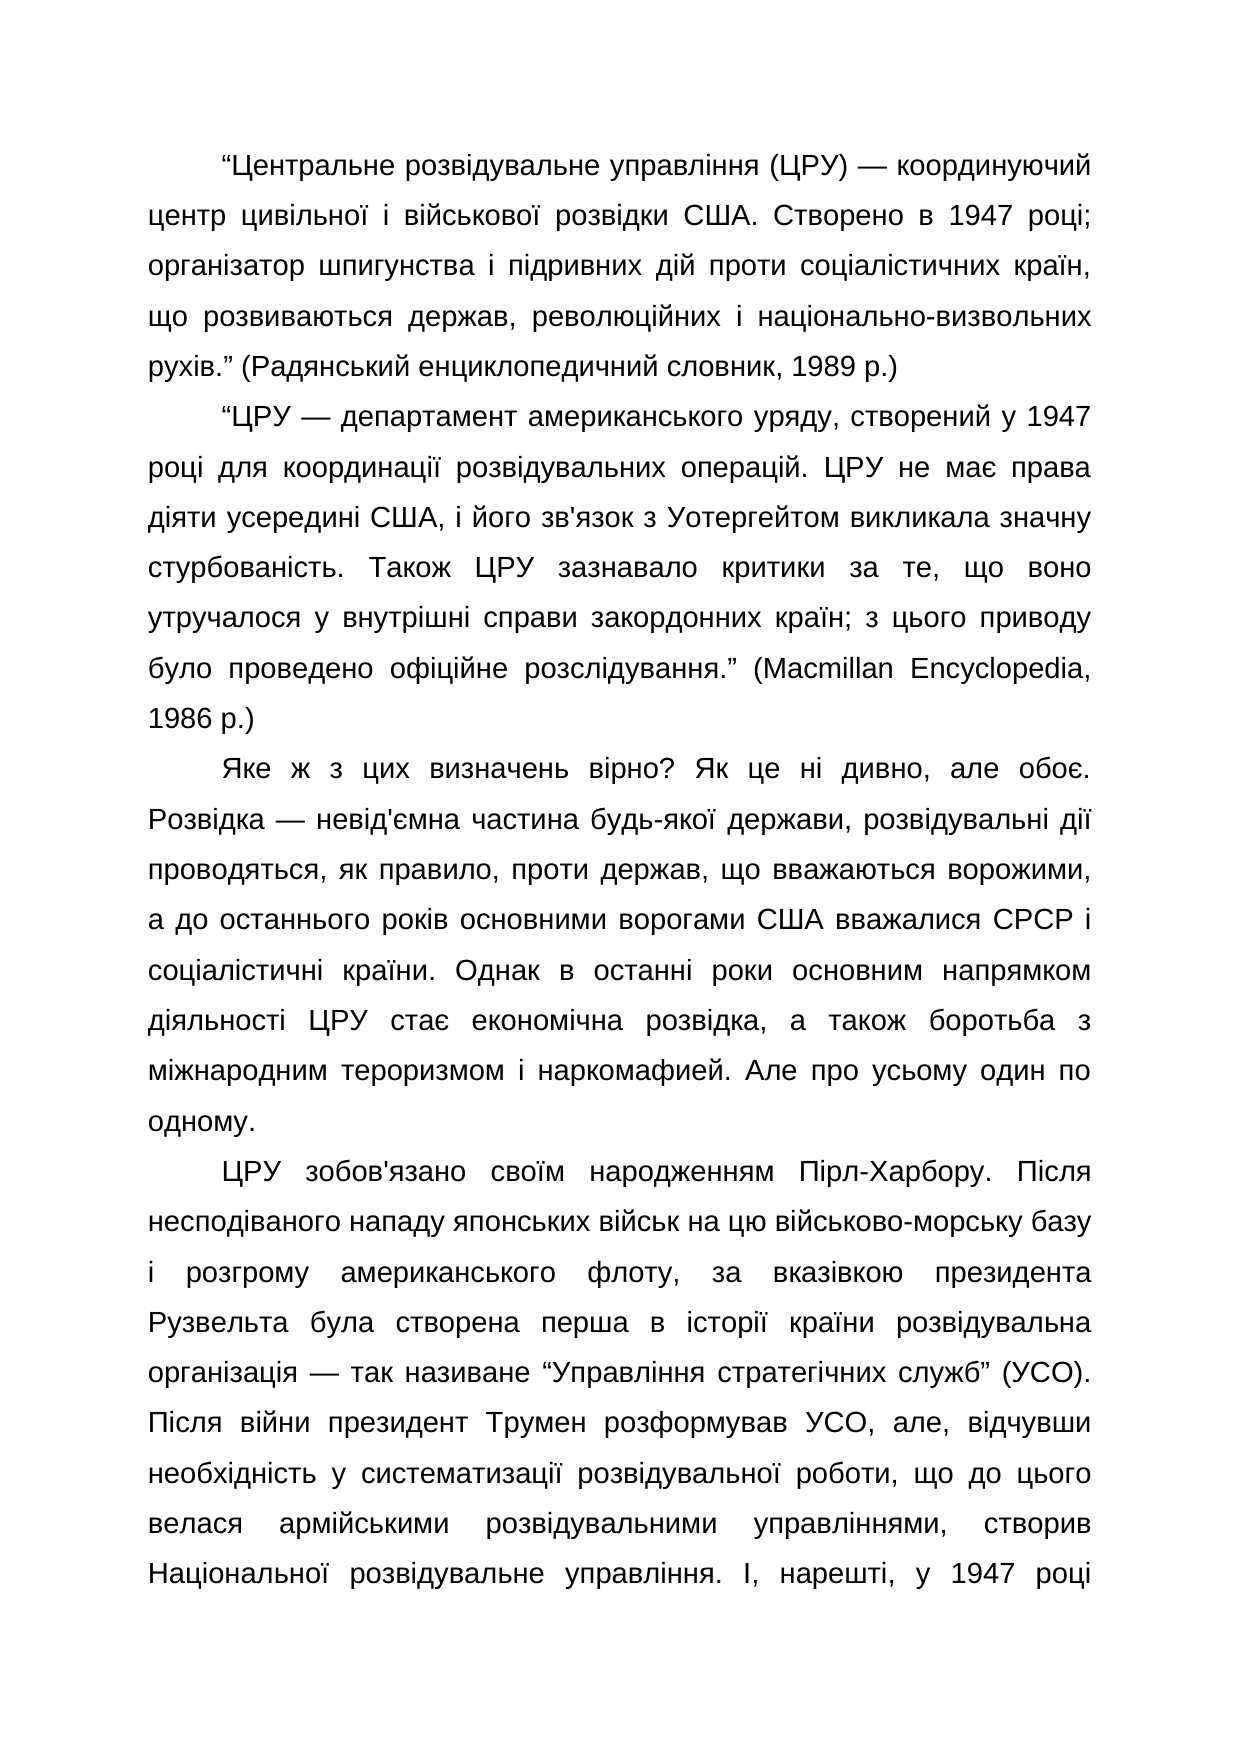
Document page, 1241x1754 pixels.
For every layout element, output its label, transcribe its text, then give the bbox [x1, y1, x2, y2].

text “ЦРУ — департамент американського уряду, створений у 1947 році для координації розвідувальних операцій. ЦРУ не має права діяти усередині США, і його зв'язок з Уотергейтом викликала значну стурбованість. Також ЦРУ зазнавало критики за те, що воно утручалося у внутрішні справи закордонних країн; з цього приводу було проведено офіційне розслідування.” (Macmillan Encyclopedia, 1986 р.) [148, 399, 1092, 735]
text “Центральне розвідувальне управління (ЦРУ) — координуючий центр цивільної і військової розвідки США. Створено в 1947 році; організатор шпигунства і підривних дій проти соціалістичних країн, що розвиваються держав, революційних і національно-визвольних рухів.” (Радянський енциклопедичний словник, 1989 р.) [148, 148, 1092, 382]
text Яке ж з цих визначень вірно? Як це ні дивно, але обоє. Розвідка — невід'ємна частина будь-якої держави, розвідувальні дії проводяться, як правило, проти держав, що вважаються ворожими, а до останнього років основними ворогами США вважалися СРСР і соціалістичні країни. Однак в останні роки основним напрямком діяльності ЦРУ стає економічна розвідка, а також боротьба з міжнародним тероризмом і наркомафией. Але про усьому один по одному. [148, 751, 1092, 1137]
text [148, 1154, 1092, 1590]
